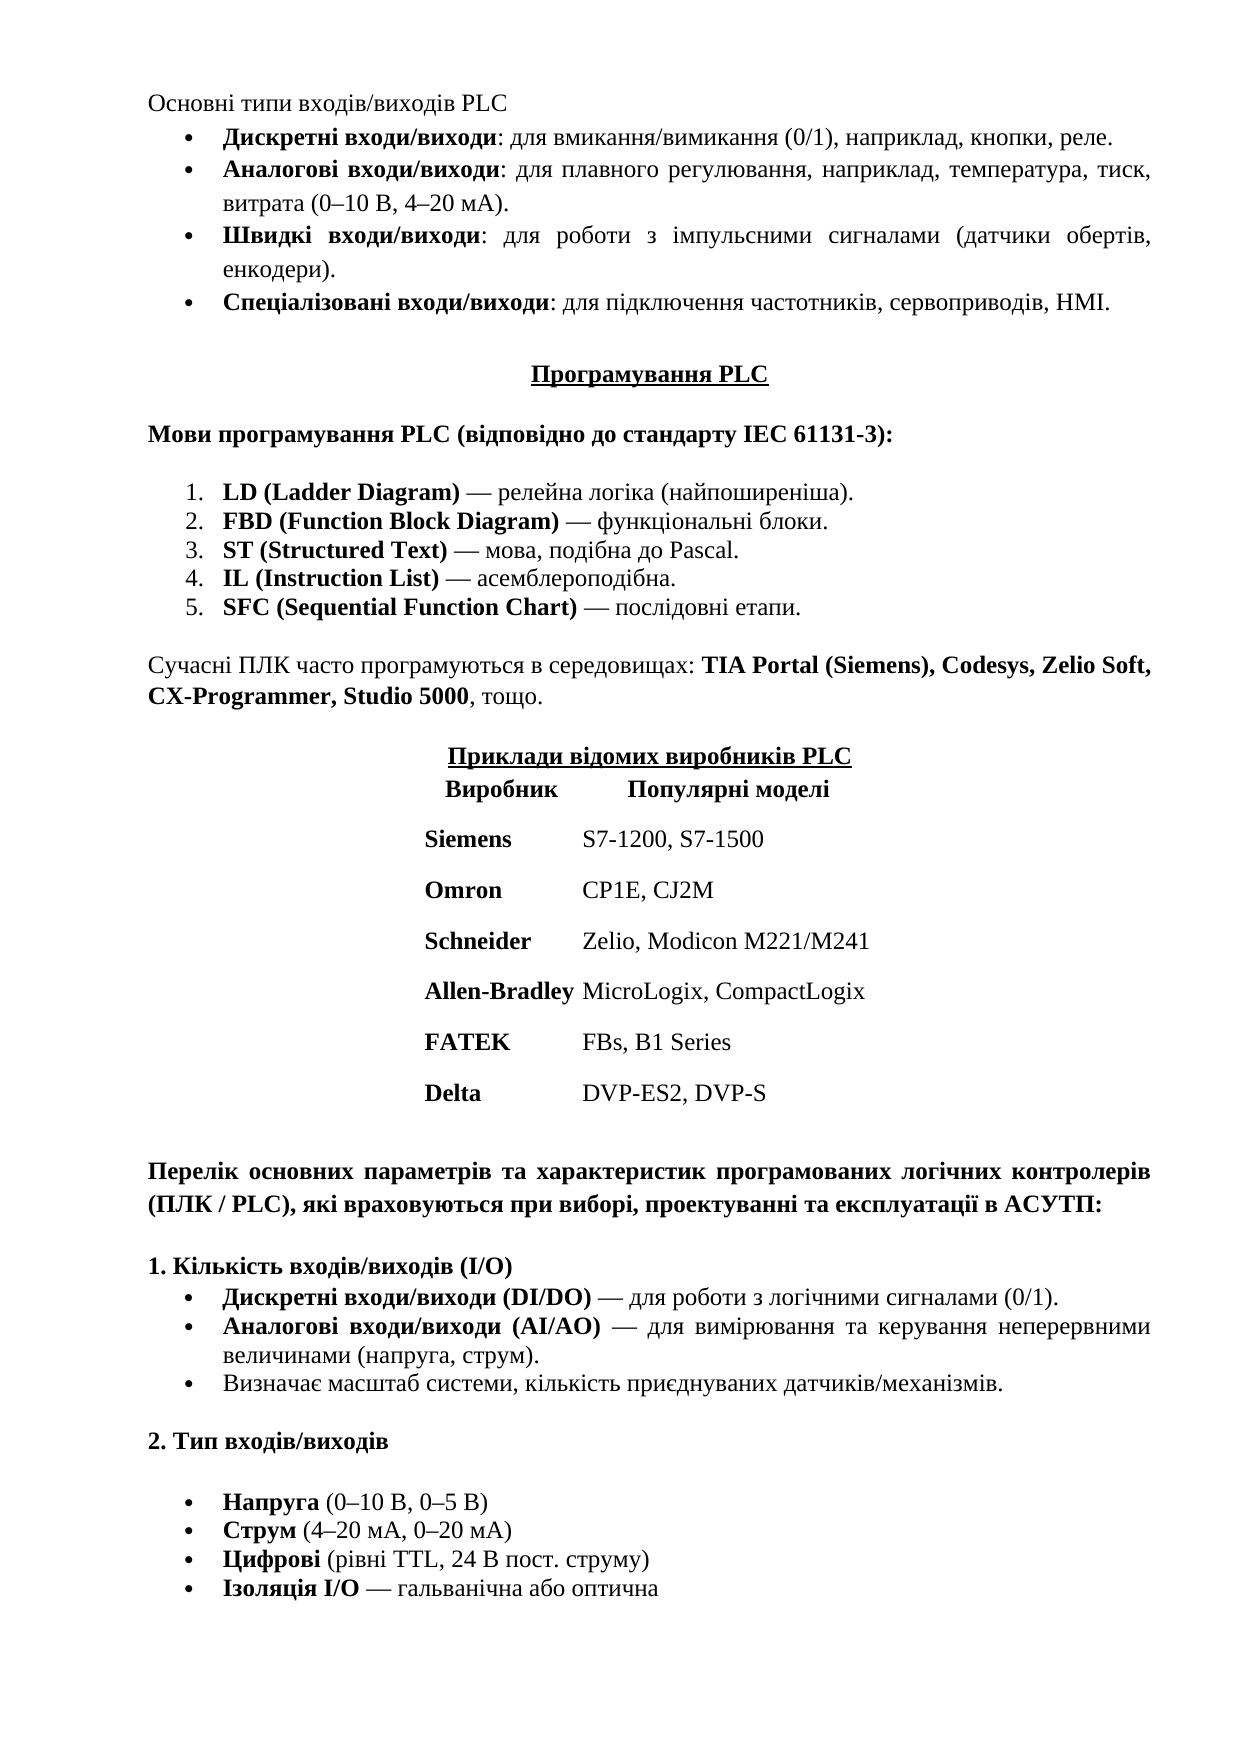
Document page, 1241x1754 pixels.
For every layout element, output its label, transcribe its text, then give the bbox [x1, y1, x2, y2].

table_cell Zelio, Modicon M221/M241 [580, 924, 877, 975]
list SFC (Sequential Function Chart) — послідовні етапи. [185, 592, 1152, 621]
subtitle Мови програмування PLC (відповідно до стандарту IEC 61131-3): [148, 419, 1152, 448]
list FBD (Function Block Diagram) — функціональні блоки. [185, 506, 1152, 535]
subtitle 1. Кількість входів/виходів (I/O) [148, 1251, 1152, 1280]
text Перелік основних параметрів та характеристик програмованих логічних контролерів (ПЛК / PLC), які враховуються при виборі, проектуванні та експлуатації в АСУТП: [148, 1156, 1152, 1218]
table_cell Siemens [423, 823, 580, 874]
subtitle Програмування PLC [148, 359, 1152, 388]
list Аналогові входи/виходи: для плавного регулювання, наприклад, температура, тиск, витрата (0–10 В, 4–20 мА). [185, 154, 1152, 216]
table_header Популярні моделі [580, 773, 877, 823]
table_cell MicroLogix, CompactLogix [580, 975, 877, 1026]
table_cell S7-1200, S7-1500 [580, 823, 877, 874]
list Цифрові (рівні TTL, 24 В пост. струму) [185, 1544, 1152, 1573]
list Дискретні входи/виходи (DI/DO) — для роботи з логічними сигналами (0/1). [185, 1282, 1152, 1311]
list Визначає масштаб системи, кількість приєднуваних датчиків/механізмів. [185, 1368, 1152, 1397]
subtitle 2. Тип входів/виходів [148, 1426, 1152, 1455]
list Дискретні входи/виходи: для вмикання/вимикання (0/1), наприклад, кнопки, реле. [185, 122, 1152, 150]
text Сучасні ПЛК часто програмуються в середовищах: TIA Portal (Siemens), Codesys, Zelio Soft, CX-Programmer, Studio 5000, тощо. [148, 650, 1152, 710]
table_cell Schneider [423, 924, 580, 975]
subtitle Приклади відомих виробників PLC [148, 741, 1152, 770]
list LD (Ladder Diagram) — релейна логіка (найпоширеніша). [185, 477, 1152, 506]
list Напруга (0–10 В, 0–5 В) [185, 1487, 1152, 1515]
table_cell FATEK [423, 1026, 580, 1076]
list Швидкі входи/виходи: для роботи з імпульсними сигналами (датчики обертів, енкодери). [185, 221, 1152, 282]
table_cell FBs, B1 Series [580, 1026, 877, 1076]
list Ізоляція I/O — гальванічна або оптична [185, 1573, 1152, 1602]
subtitle Основні типи входів/виходів PLC [148, 88, 1152, 117]
list ST (Structured Text) — мова, подібна до Pascal. [185, 535, 1152, 563]
table_cell Omron [423, 874, 580, 924]
table_cell DVP-ES2, DVP-S [580, 1076, 877, 1127]
list Спеціалізовані входи/виходи: для підключення частотників, сервоприводів, HMI. [185, 287, 1152, 315]
table_cell Delta [423, 1076, 580, 1127]
table_header Виробник [423, 773, 580, 823]
list IL (Instruction List) — асемблероподібна. [185, 563, 1152, 592]
table_cell Allen-Bradley [423, 975, 580, 1026]
table_cell CP1E, CJ2M [580, 874, 877, 924]
list Аналогові входи/виходи (AI/AO) — для вимірювання та керування неперервними величинами (напруга, струм). [185, 1311, 1152, 1368]
list Струм (4–20 мА, 0–20 мА) [185, 1515, 1152, 1544]
